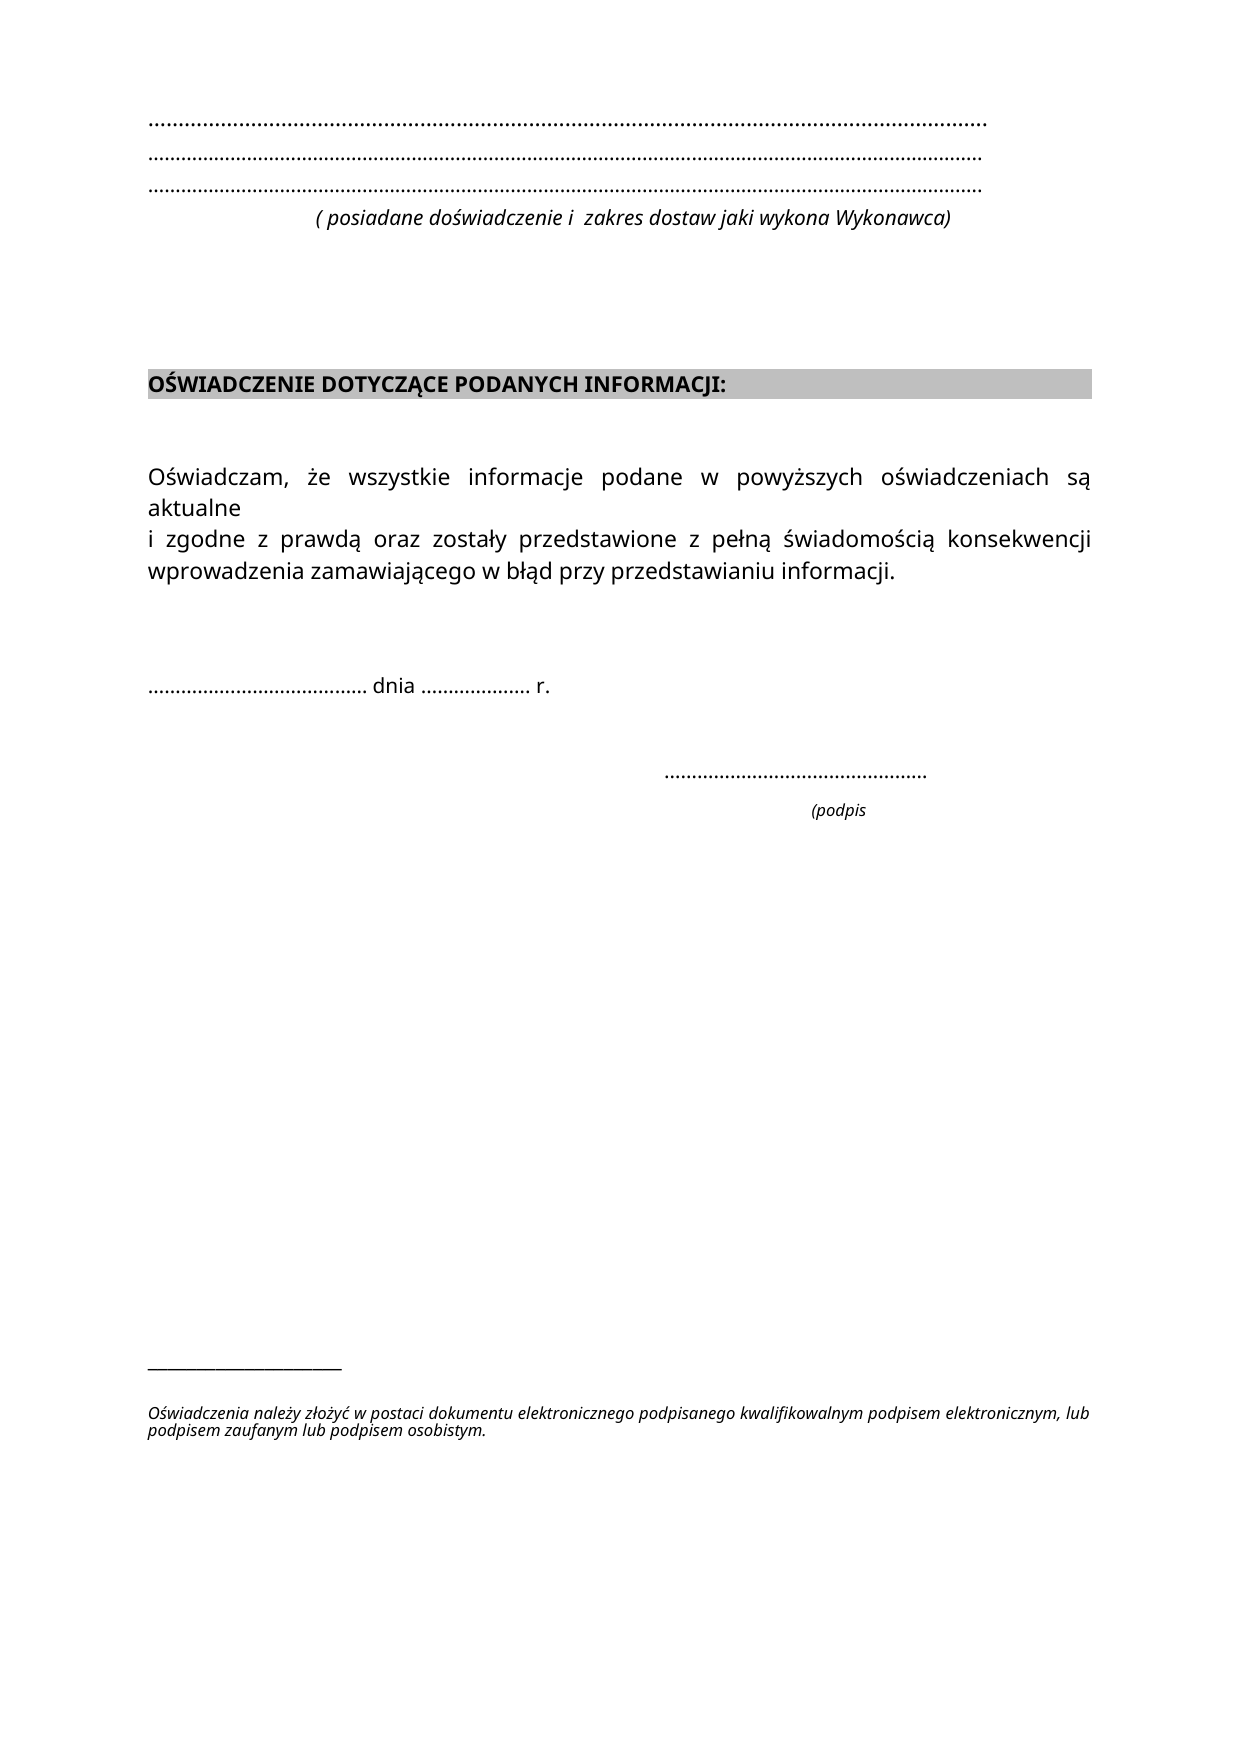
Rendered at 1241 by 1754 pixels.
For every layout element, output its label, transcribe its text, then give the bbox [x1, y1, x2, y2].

text ____________________ [148, 1344, 1092, 1374]
text …………………………………………………………………………………………………………………………………….. [148, 138, 1093, 166]
text (podpis [738, 799, 1092, 822]
text Oświadczenia należy złożyć w postaci dokumentu elektronicznego podpisanego kwalifikowalnym podpisem elektronicznym, lub podpisem zaufanym lub podpisem osobistym. [148, 1405, 1092, 1442]
text ………………………………………………………………………………………………………………………………….…. [148, 170, 1093, 199]
text ………………………………………… [148, 756, 1092, 785]
text ( posiadane doświadczenie i zakres dostaw jaki wykona Wykonawca) [148, 203, 1093, 231]
text OŚWIADCZENIE DOTYCZĄCE PODANYCH INFORMACJI: [148, 369, 1092, 399]
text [148, 102, 1093, 133]
text Oświadczam, że wszystkie informacje podane w powyższych oświadczeniach są aktualne i zgodne z prawdą oraz zostały przedstawione z pełną świadomością konsekwencji wprowadzenia zamawiającego w błąd przy przedstawianiu informacji. [148, 461, 1092, 586]
text …………….…………………… dnia ………….……. r. [148, 671, 1092, 699]
